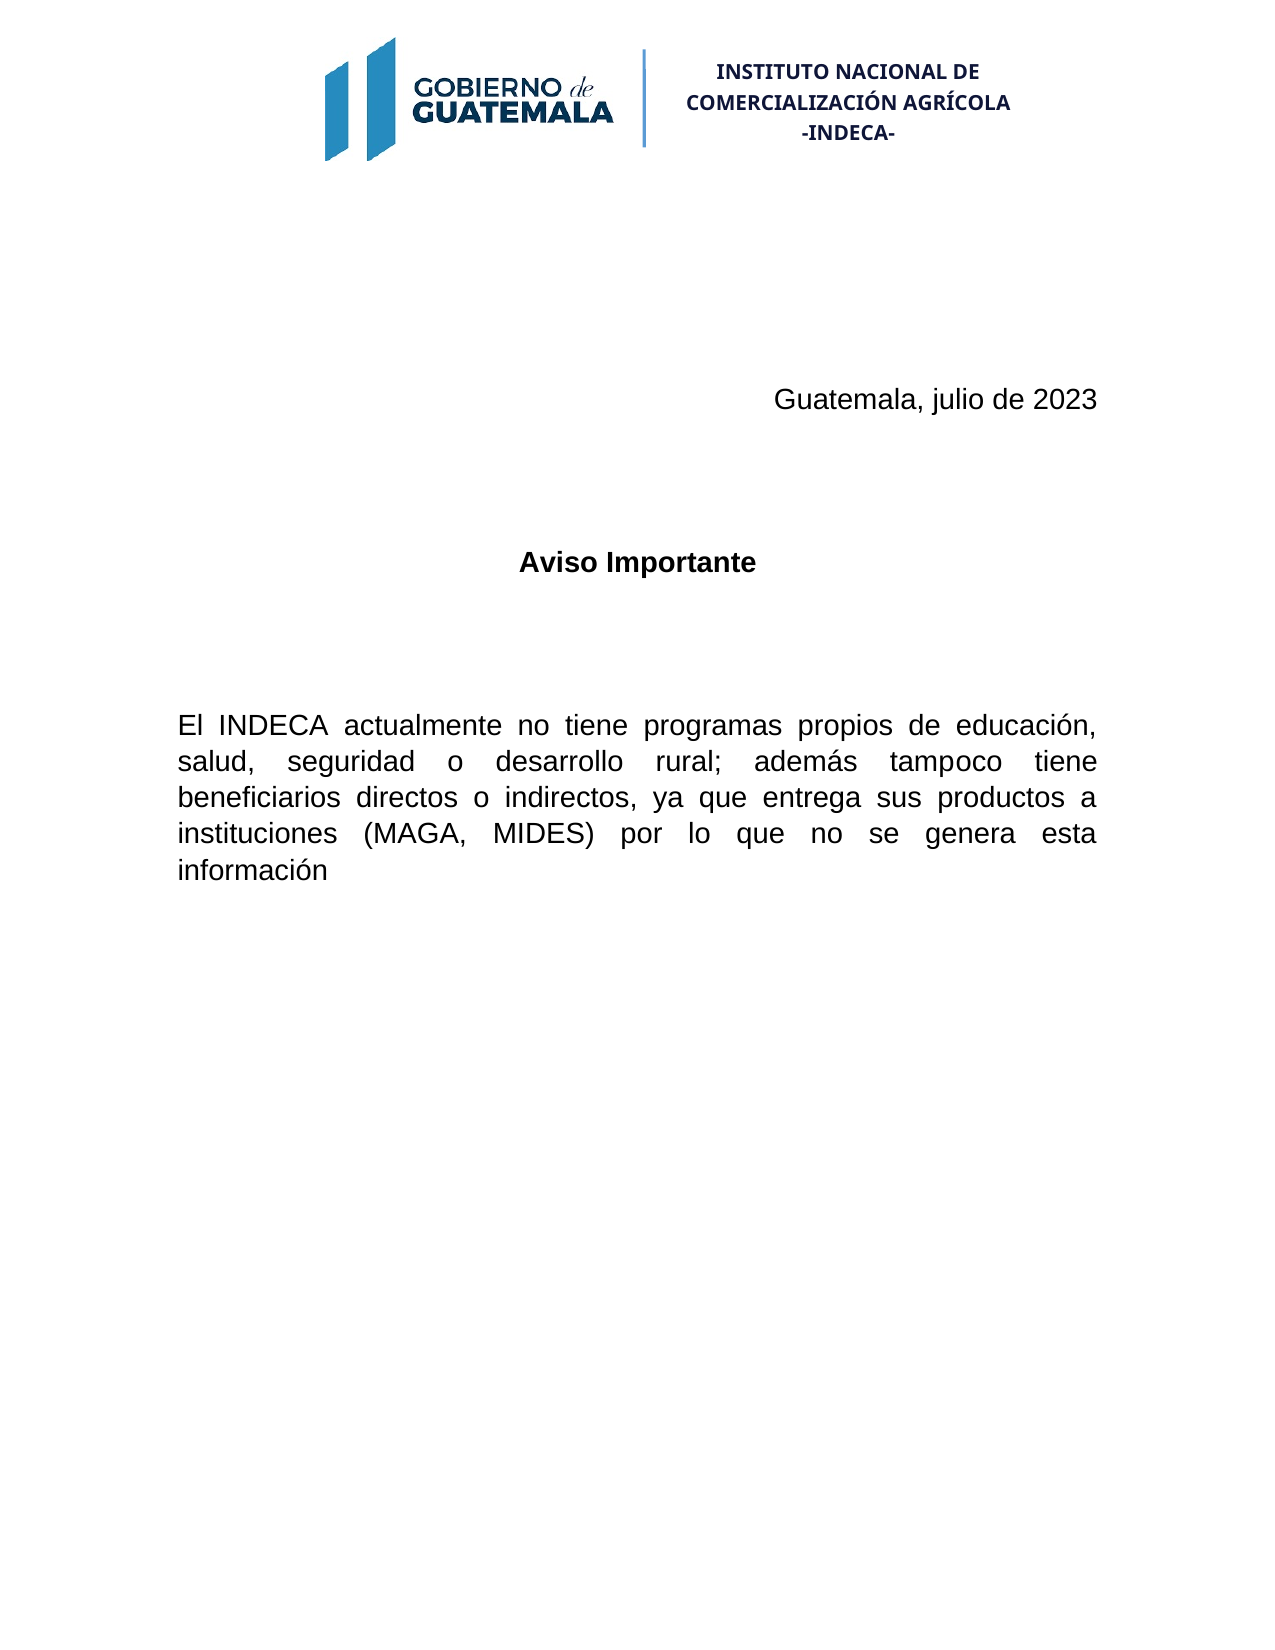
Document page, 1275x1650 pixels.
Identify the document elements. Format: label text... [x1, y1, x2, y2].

text Aviso Importante [177, 545, 1098, 578]
text Guatemala, julio de 2023 [177, 382, 1098, 416]
text El INDECA actualmente no tiene programas propios de educación, salud, seguridad o desarrollo rural; además tampoco tiene beneficiarios directos o indirectos, ya que entrega sus productos a instituciones (MAGA, MIDES) por lo que no se genera esta información [177, 708, 1098, 886]
picture [325, 37, 619, 161]
